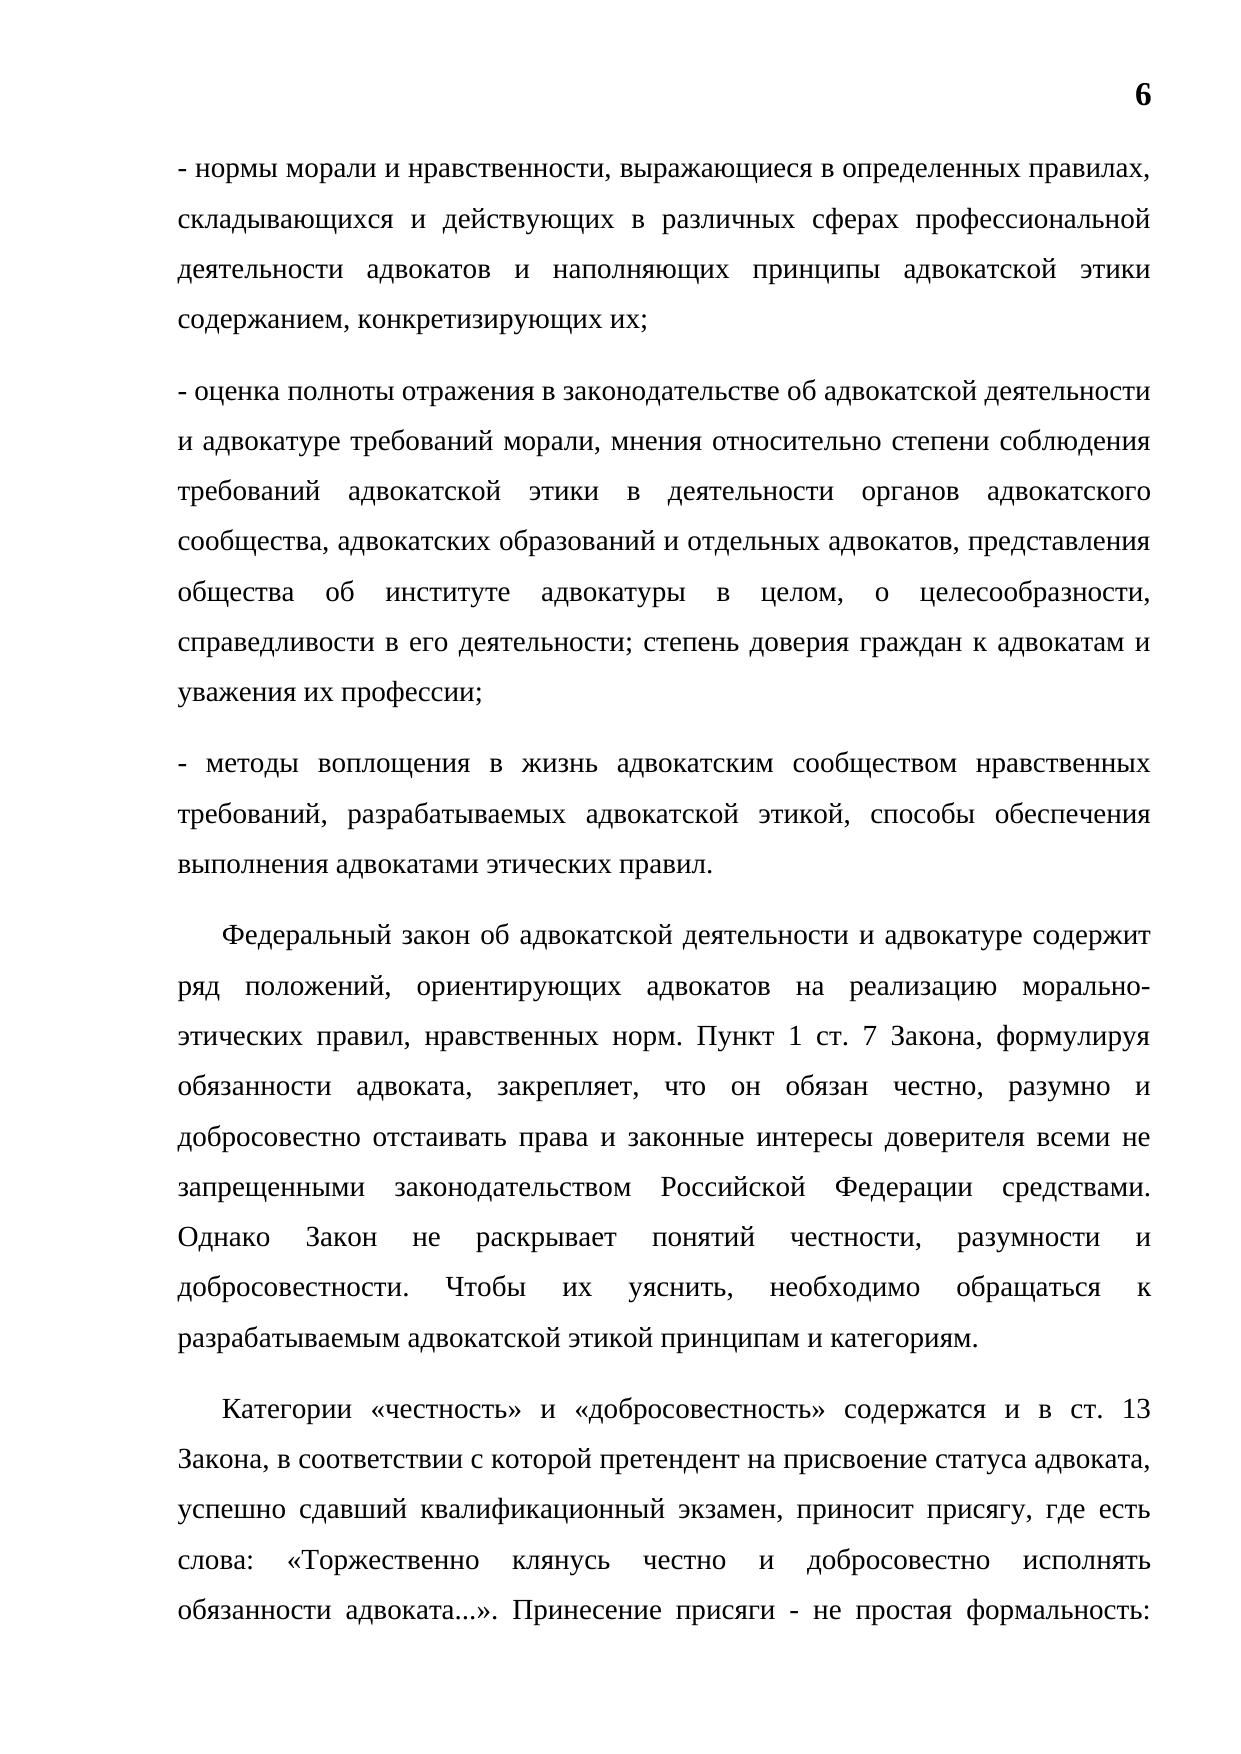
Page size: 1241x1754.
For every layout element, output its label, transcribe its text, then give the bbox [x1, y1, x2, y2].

text - нормы морали и нравственности, выражающиеся в определенных правилах, складывающихся и действующих в различных сферах профессиональной деятельности адвокатов и наполняющих принципы адвокатской этики содержанием, конкретизирующих их; [177, 151, 1152, 335]
text Федеральный закон об адвокатской деятельности и адвокатуре содержит ряд положений, ориентирующих адвокатов на реализацию морально-этических правил, нравственных норм. Пункт 1 ст. 7 Закона, формулируя обязанности адвоката, закрепляет, что он обязан честно, разумно и добросовестно отстаивать права и законные интересы доверителя всеми не запрещенными законодательством Российской Федерации средствами. Однако Закон не раскрывает понятий честности, разумности и добросовестности. Чтобы их уяснить, необходимо обращаться к разрабатываемым адвокатской этикой принципам и категориям. [177, 917, 1152, 1353]
text - методы воплощения в жизнь адвокатским сообществом нравственных требований, разрабатываемых адвокатской этикой, способы обеспечения выполнения адвокатами этических правил. [177, 746, 1152, 880]
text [177, 1391, 1152, 1626]
text - оценка полноты отражения в законодательстве об адвокатской деятельности и адвокатуре требований морали, мнения относительно степени соблюдения требований адвокатской этики в деятельности органов адвокатского сообщества, адвокатских образований и отдельных адвокатов, представления общества об институте адвокатуры в целом, о целесообразности, справедливости в его деятельности; степень доверия граждан к адвокатам и уважения их профессии; [177, 373, 1152, 708]
